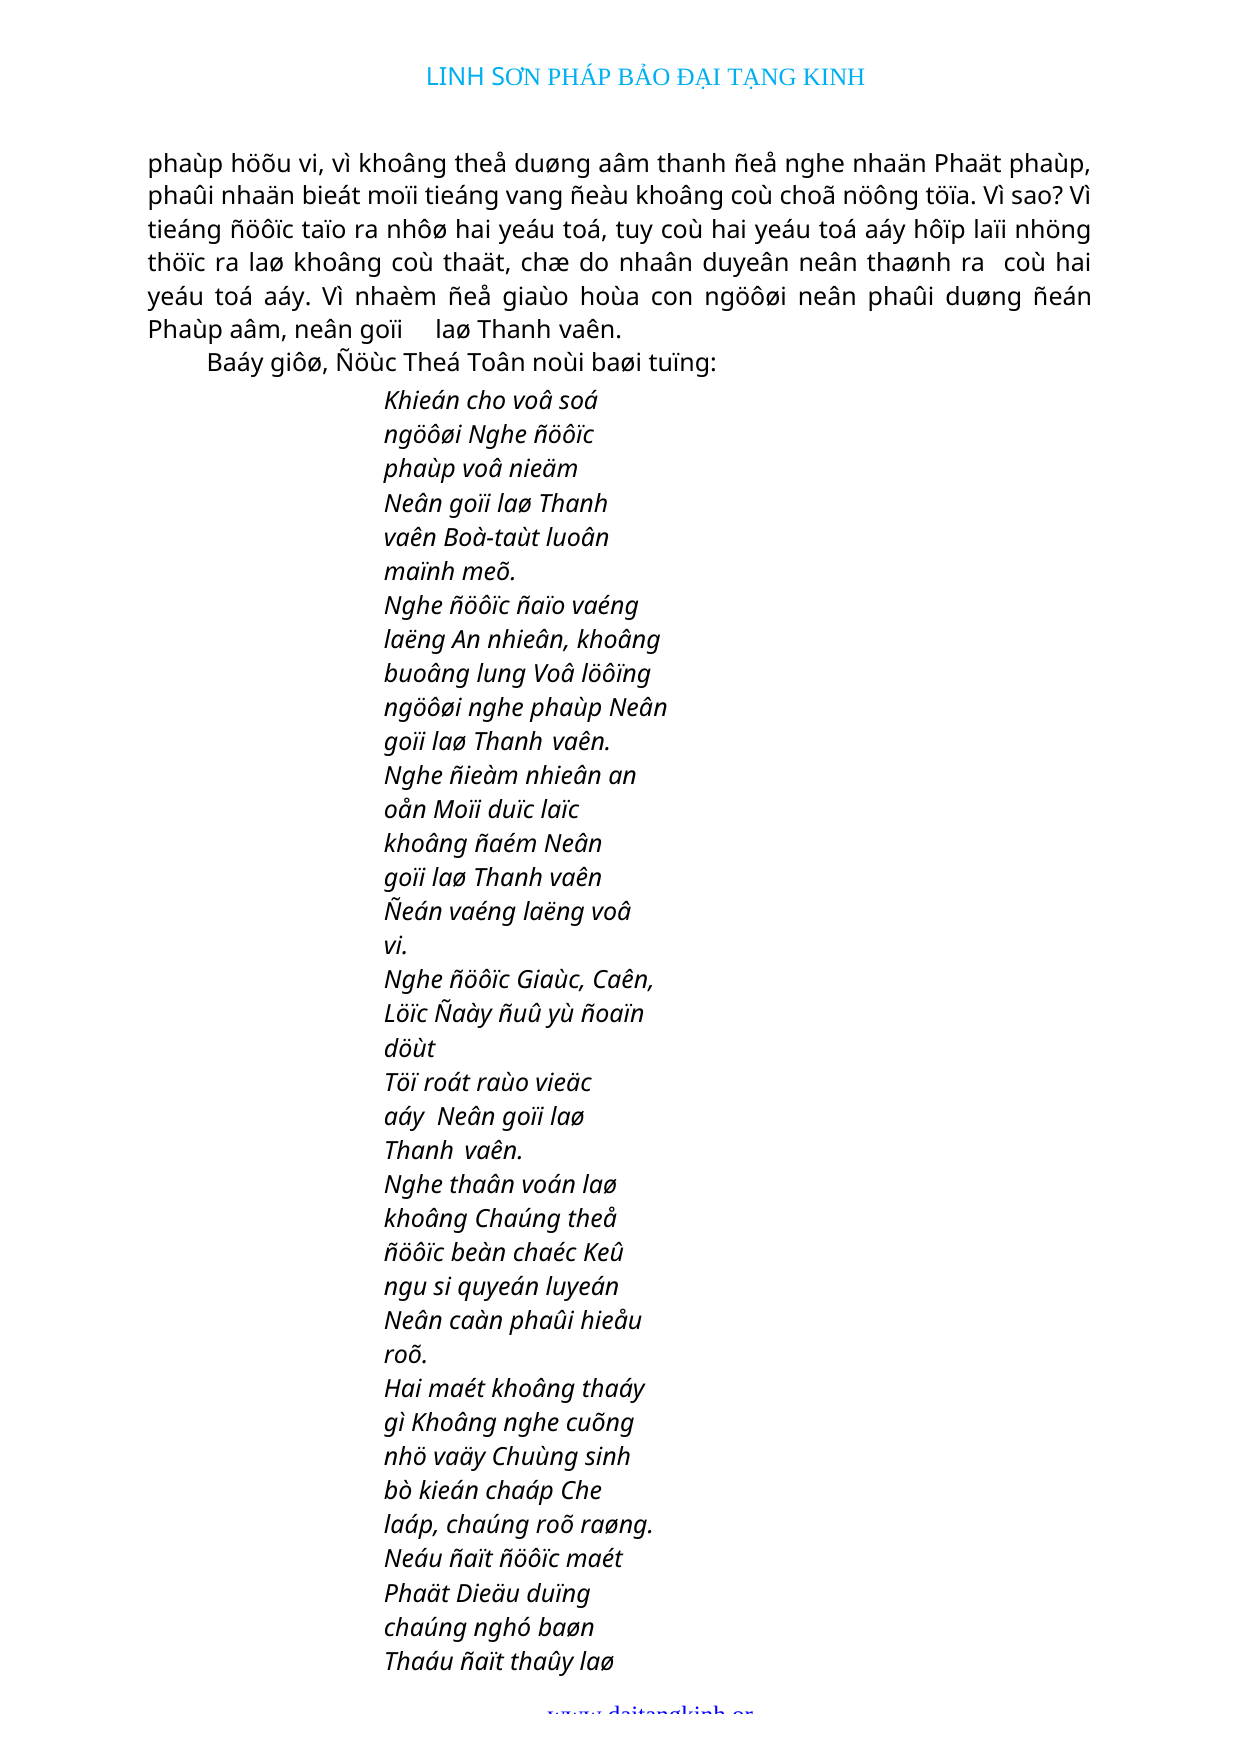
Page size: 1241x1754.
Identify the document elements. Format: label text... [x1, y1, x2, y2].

text Baáy giôø, Ñöùc Theá Toân noùi baøi tuïng: [206, 346, 1105, 377]
text Nghe ñöôïc ñaïo vaéng laëng An nhieân, khoâng buoâng lung Voâ löôïng ngöôøi nghe phaùp Neân goïi laø Thanh vaên. [384, 587, 674, 758]
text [384, 1371, 664, 1677]
text Nghe ñieàm nhieân an oån Moïi duïc laïc khoâng ñaém Neân goïi laø Thanh vaên Ñeán vaéng laëng voâ vi. [384, 758, 643, 962]
text Nghe thaân voán laø khoâng Chaúng theå ñöôïc beàn chaéc Keû ngu si quyeán luyeán Neân caàn phaûi hieåu roõ. [384, 1166, 649, 1371]
text Nghe ñöôïc Giaùc, Caên, Löïc Ñaày ñuû yù ñoaïn döùt [384, 962, 664, 1064]
text phaùp höõu vi, vì khoâng theå duøng aâm thanh ñeå nghe nhaän Phaät phaùp, phaûi nhaän bieát moïi tieáng vang ñeàu khoâng coù choã nöông töïa. Vì sao? Vì tieáng ñöôïc taïo ra nhôø hai yeáu toá, tuy coù hai yeáu toá aáy hôïp laïi nhöng thöïc ra laø khoâng coù thaät, chæ do nhaân duyeân neân thaønh ra coù hai yeáu toá aáy. Vì nhaèm ñeå giaùo hoùa con ngöôøi neân phaûi duøng ñeán Phaùp aâm, neân goïi laø Thanh vaên. [147, 145, 1093, 346]
text Khieán cho voâ soá ngöôøi Nghe ñöôïc phaùp voâ nieäm Neân goïi laø Thanh vaên Boà-taùt luoân maïnh meõ. [384, 383, 643, 587]
text Töï roát raùo vieäc aáy Neân goïi laø Thanh vaên. [384, 1064, 618, 1166]
